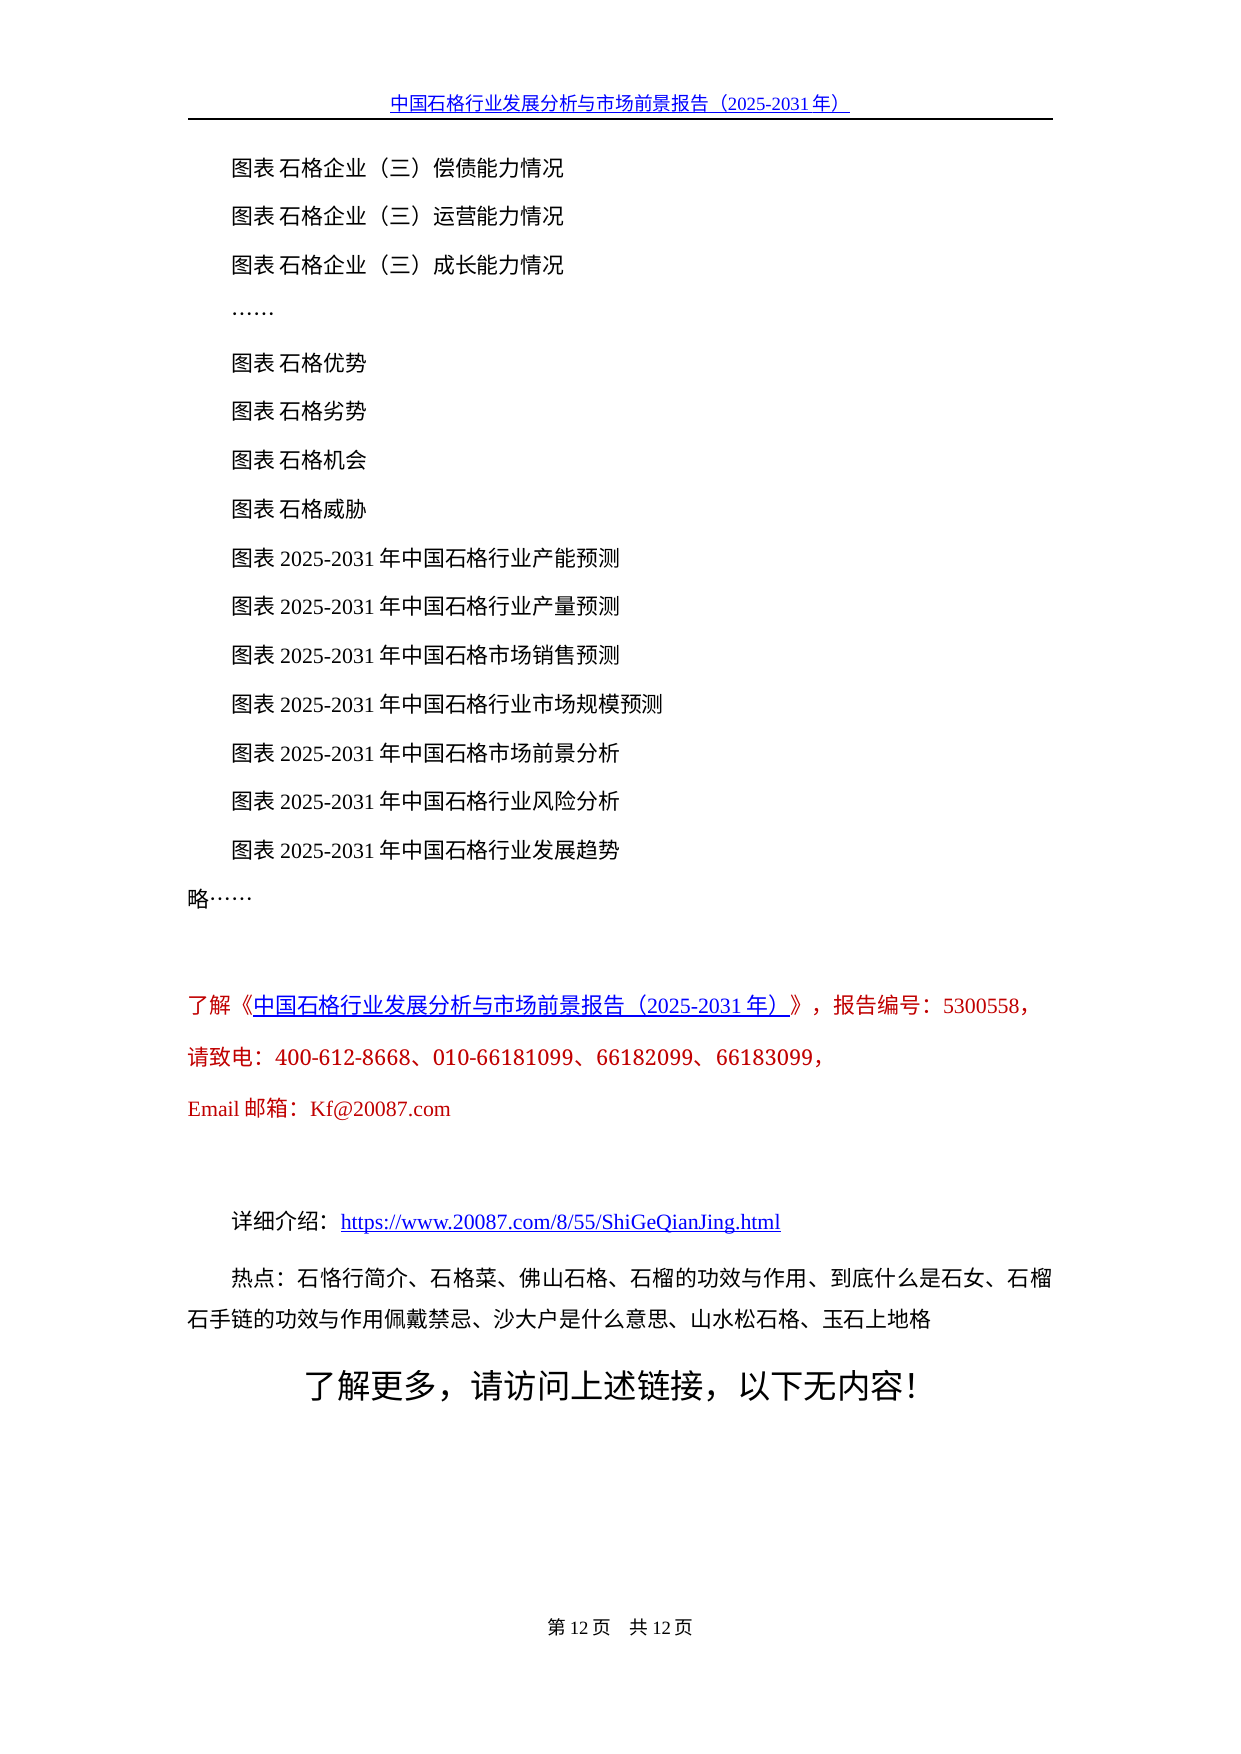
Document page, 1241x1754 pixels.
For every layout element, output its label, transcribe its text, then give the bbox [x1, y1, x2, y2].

text 了解《中国石格行业发展分析与市场前景报告（2025-2031年）》，报告编号：5300558， [187, 988, 1053, 1020]
text 详细介绍：https://www.20087.com/8/55/ShiGeQianJing.html [187, 1204, 1053, 1236]
title 了解更多，请访问上述链接，以下无内容！ [187, 1351, 1053, 1416]
text 请致电：400-612-8668、010-66181099、66182099、66183099， [187, 1039, 1053, 1072]
text 热点：石恪行简介、石格菜、佛山石格、石榴的功效与作用、到底什么是石女、石榴石手链的功效与作用佩戴禁忌、沙大户是什么意思、山水松石格、玉石上地格 [187, 1261, 1053, 1334]
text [187, 150, 1053, 914]
text Email邮箱：Kf@20087.com [187, 1091, 1053, 1123]
